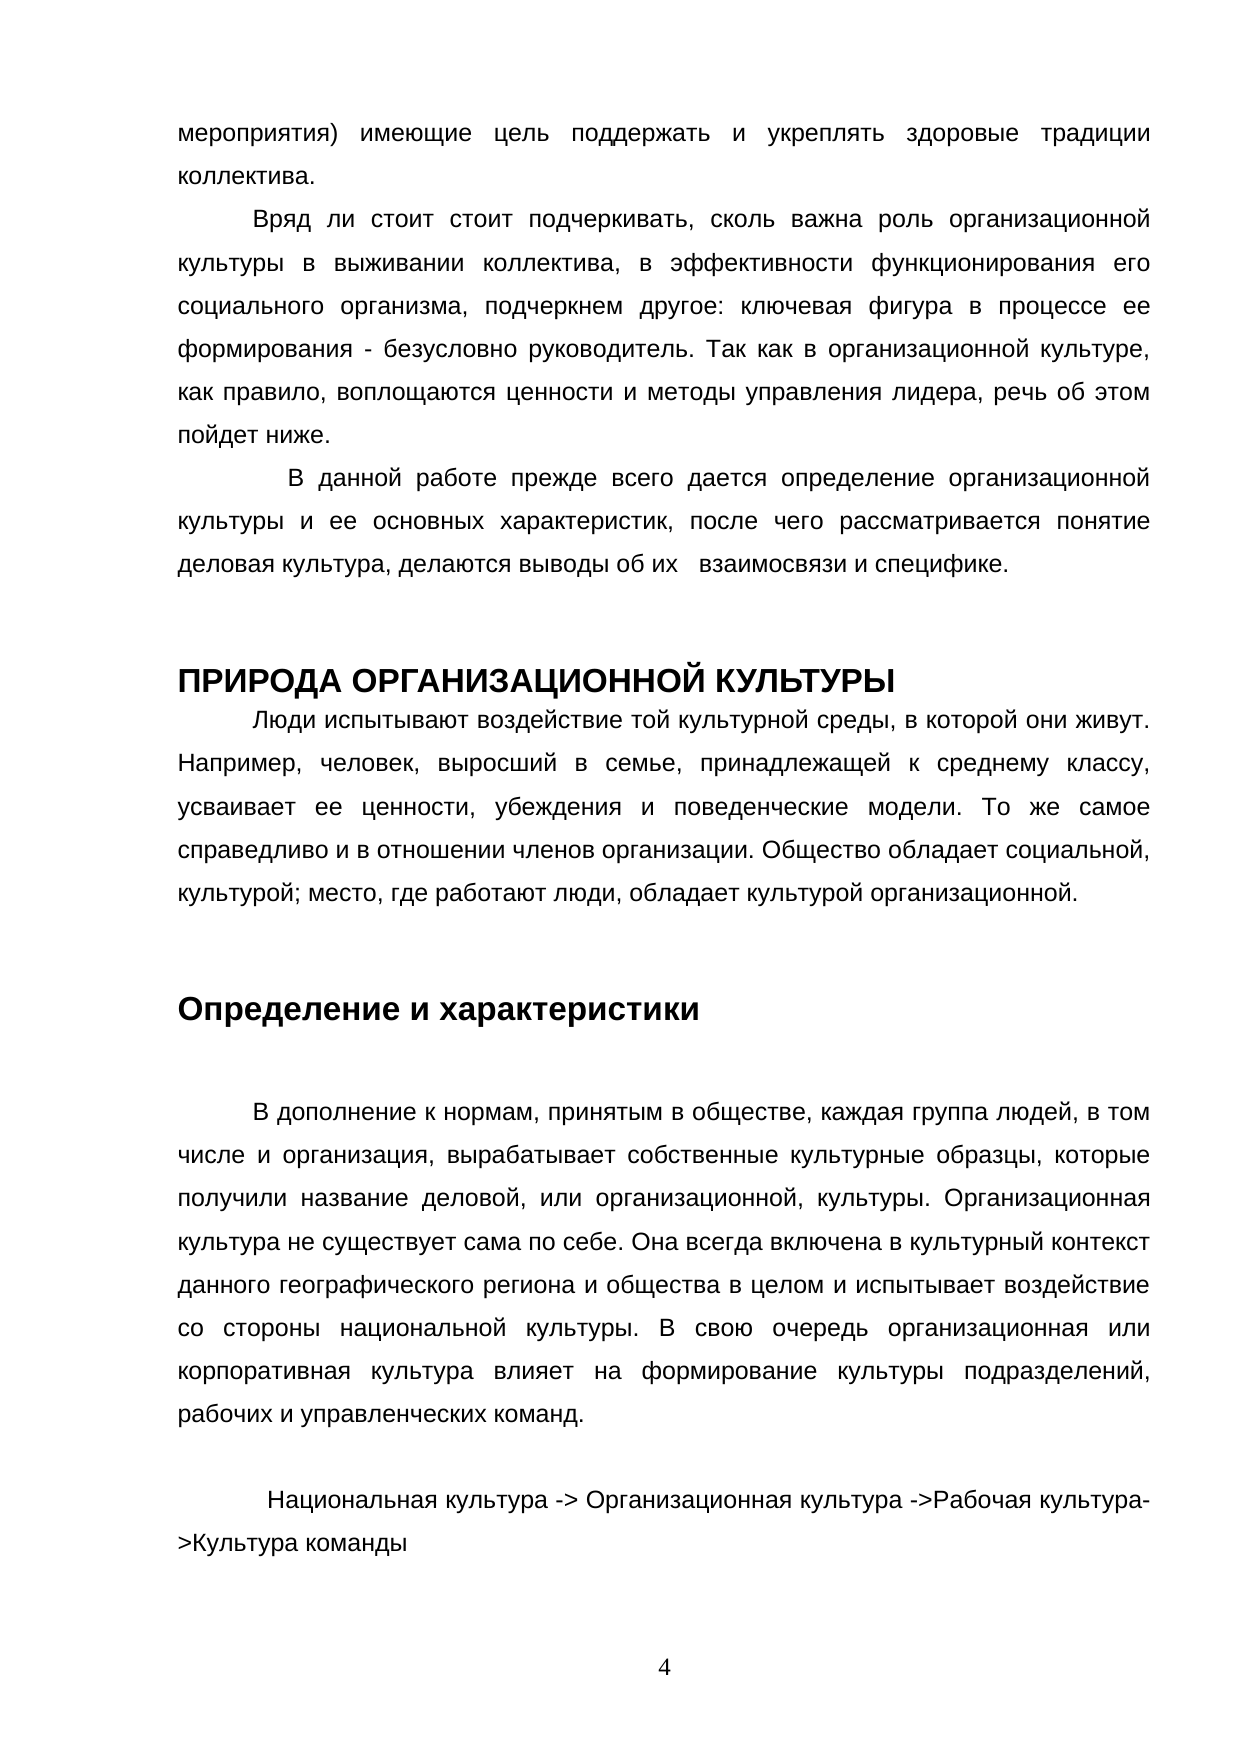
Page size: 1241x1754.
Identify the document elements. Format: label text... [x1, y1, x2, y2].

subtitle Определение и характеристики [177, 989, 1152, 1027]
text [177, 118, 1152, 190]
text Вряд ли стоит стоит подчеркивать, сколь важна роль организационной культуры в выживании коллектива, в эффективности функционирования его социального организма, подчеркнем другое: ключевая фигура в процессе ее формирования - безусловно руководитель. Так как в организационной культуре, как правило, воплощаются ценности и методы управления лидера, речь об этом пойдет ниже. [177, 204, 1152, 449]
text Люди испытывают воздействие той культурной среды, в которой они живут. Например, человек, выросший в семье, принадлежащей к среднему классу, усваивает ее ценности, убеждения и поведенческие модели. То же самое справедливо и в отношении членов организации. Общество обладает социальной, культурой; место, где работают люди, обладает культурой организационной. [177, 705, 1152, 907]
text В данной работе прежде всего дается определение организационной культуры и ее основных характеристик, после чего рассматривается понятие деловая культура, делаются выводы об их взаимосвязи и специфике. [177, 463, 1152, 578]
text В дополнение к нормам, принятым в обществе, каждая группа людей, в том числе и организация, вырабатывает собственные культурные образцы, которые получили название деловой, или организационной, культуры. Организационная культура не существует сама по себе. Она всегда включена в культурный контекст данного географического региона и общества в целом и испытывает воздействие со стороны национальной культуры. В свою очередь организационная или корпоративная культура влияет на формирование культуры подразделений, рабочих и управленческих команд. [177, 1097, 1152, 1428]
subtitle ПРИРОДА ОРГАНИЗАЦИОННОЙ КУЛЬТУРЫ [177, 661, 1152, 699]
text Национальная культура -> Организационная культура ->Рабочая культура->Культура команды [177, 1485, 1152, 1557]
